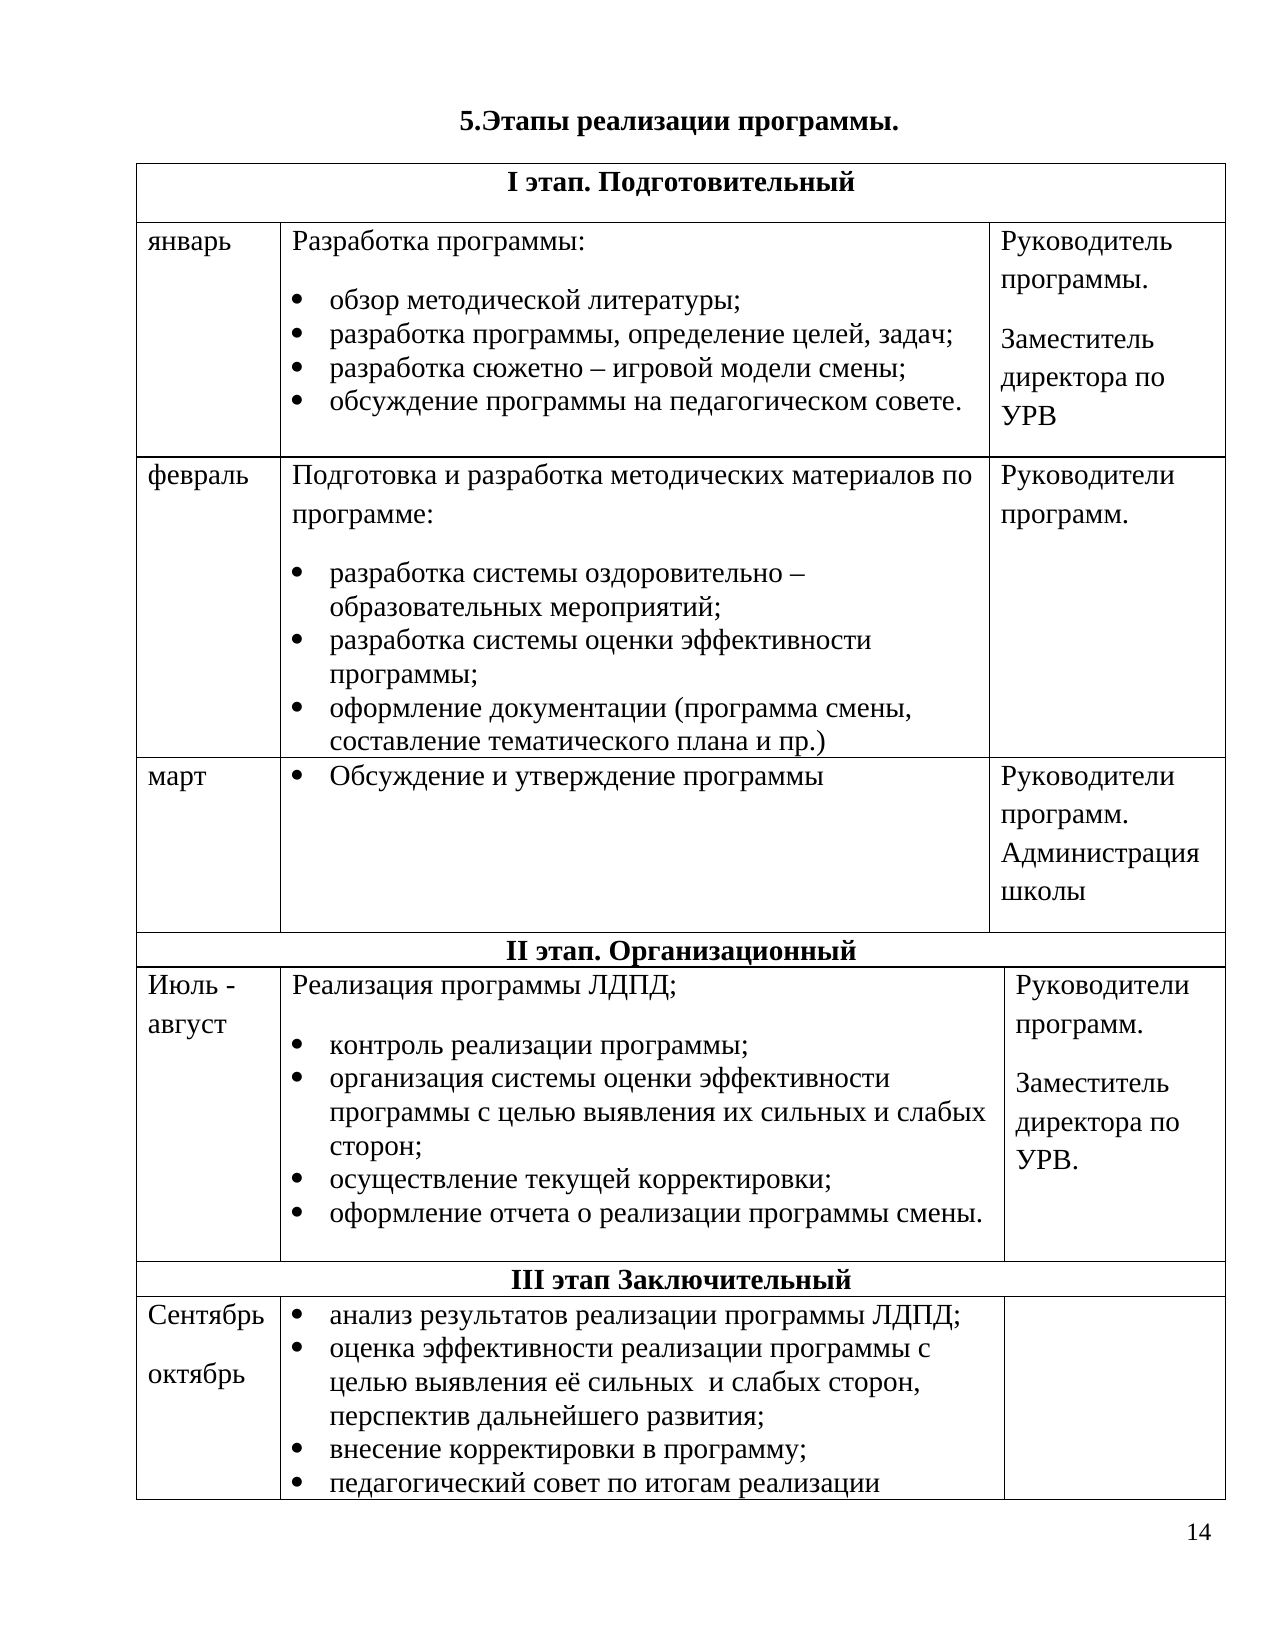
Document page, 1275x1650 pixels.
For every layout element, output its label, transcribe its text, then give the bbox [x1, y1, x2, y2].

table_cell Руководители программ. Администрация школы [990, 758, 1225, 932]
table_cell Обсуждение и утверждение программы [281, 758, 989, 932]
table_cell Сентябрь октябрь [137, 1297, 280, 1498]
table_cell Разработка программы: обзор методической литературы; разработка программы, определение целей, задач; разработка сюжетно – игровой модели смены; обсуждение программы на педагогическом совете. [281, 223, 989, 456]
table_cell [281, 1297, 1004, 1498]
table_cell январь [137, 223, 280, 456]
table_cell февраль [137, 458, 280, 757]
table_cell [1005, 1297, 1225, 1498]
table_cell Руководители программ. [990, 458, 1225, 757]
table_cell III этап Заключительный [137, 1262, 1225, 1296]
table_cell Подготовка и разработка методических материалов по программе: разработка системы оздоровительно – образовательных мероприятий; разработка системы оценки эффективности программы; оформление документации (программа смены, составление тематического плана и пр.) [281, 458, 989, 757]
table_cell Руководители программ. Заместитель директора по УРВ. [1005, 968, 1225, 1261]
table_cell Реализация программы ЛДПД; контроль реализации программы; организация системы оценки эффективности программы с целью выявления их сильных и слабых сторон; осуществление текущей корректировки; оформление отчета о реализации программы смены. [281, 968, 1004, 1261]
table_cell март [137, 758, 280, 932]
text 5.Этапы реализации программы. [148, 103, 1211, 137]
table_cell Руководитель программы. Заместитель директора по УРВ [990, 223, 1225, 456]
table_header I этап. Подготовительный [137, 164, 1225, 222]
table_cell II этап. Организационный [137, 933, 1225, 966]
table_cell Июль -август [137, 968, 280, 1261]
